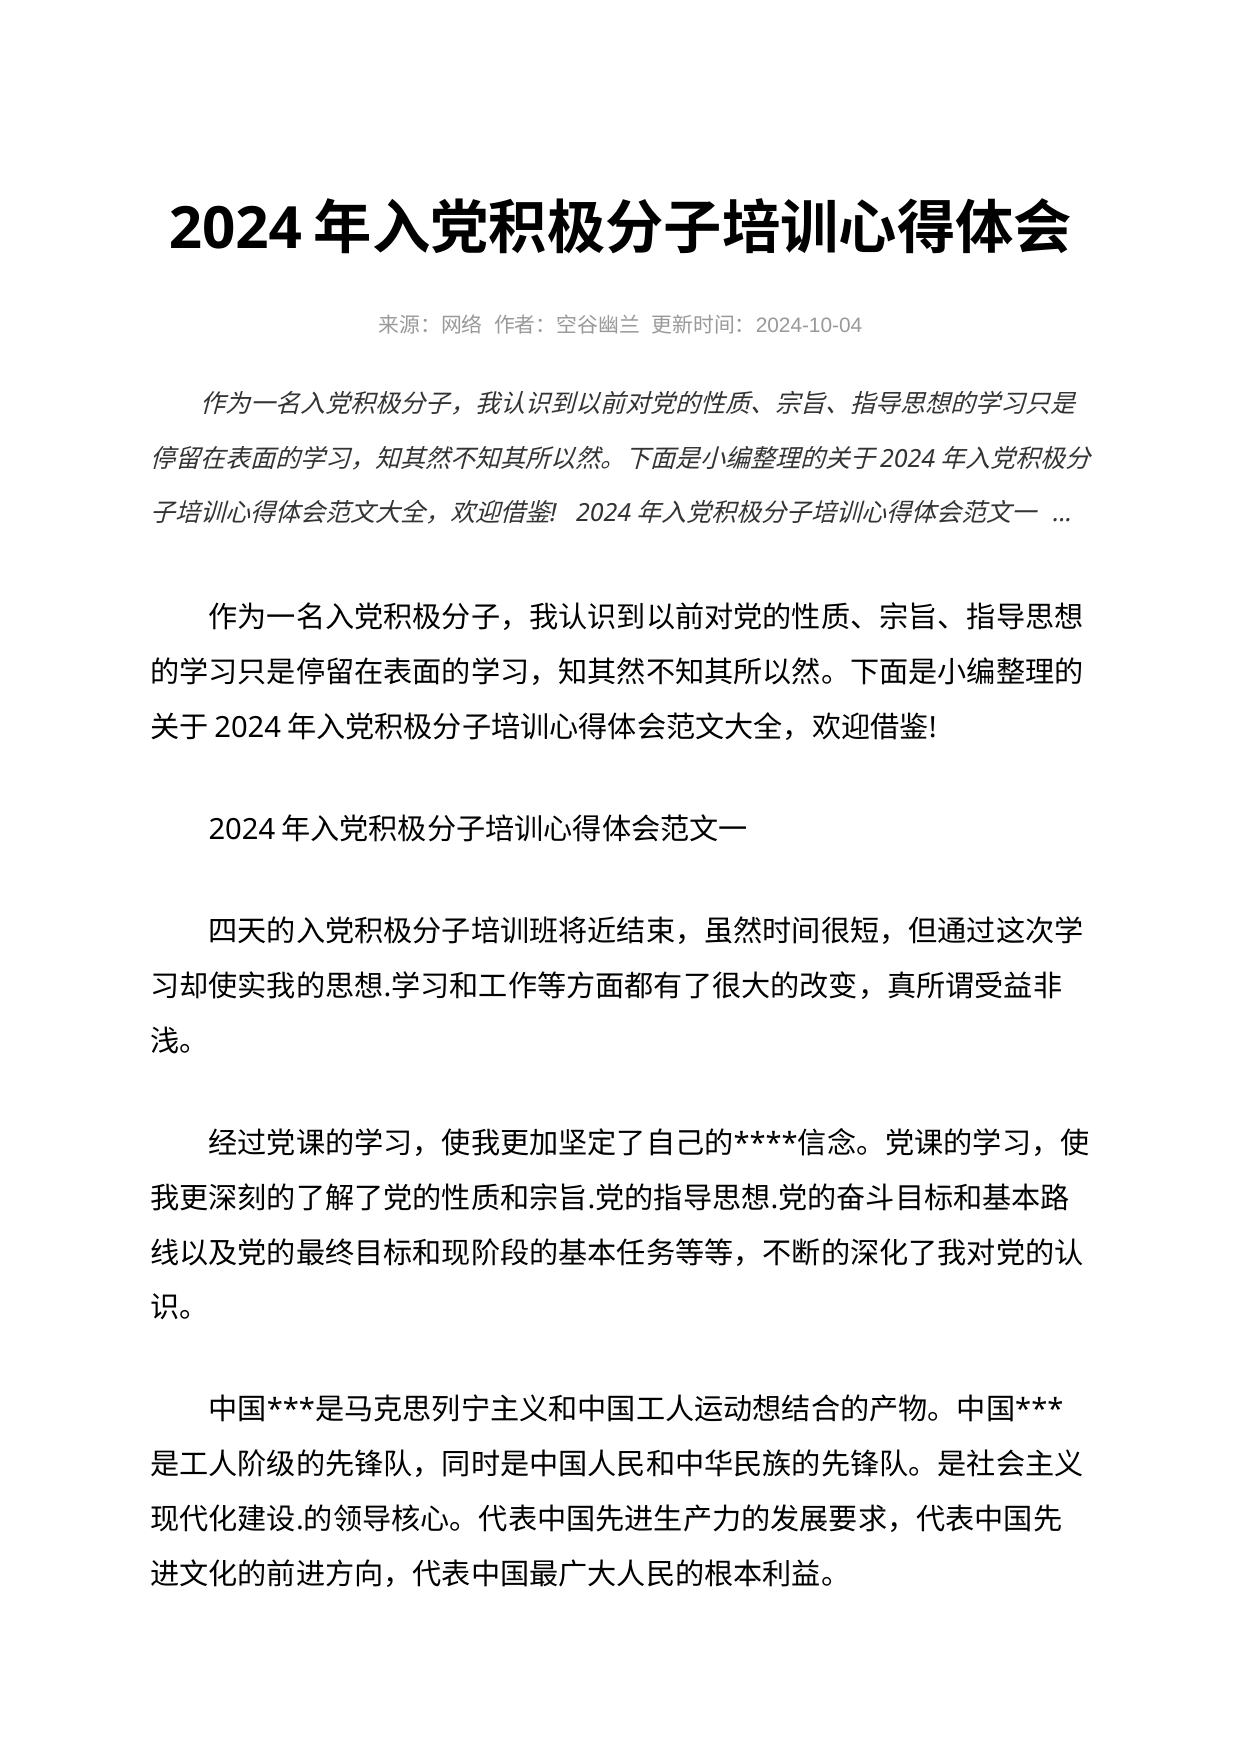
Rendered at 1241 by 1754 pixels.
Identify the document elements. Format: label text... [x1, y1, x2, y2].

text 中国***是马克思列宁主义和中国工人运动想结合的产物。中国***是工人阶级的先锋队，同时是中国人民和中华民族的先锋队。是社会主义现代化建设.的领导核心。代表中国先进生产力的发展要求，代表中国先进文化的前进方向，代表中国最广大人民的根本利益。 [150, 1386, 1090, 1593]
text 作为一名入党积极分子，我认识到以前对党的性质、宗旨、指导思想的学习只是停留在表面的学习，知其然不知其所以然。下面是小编整理的关于2024年入党积极分子培训心得体会范文大全，欢迎借鉴! [150, 594, 1090, 746]
text 经过党课的学习，使我更加坚定了自己的****信念。党课的学习，使我更深刻的了解了党的性质和宗旨.党的指导思想.党的奋斗目标和基本路线以及党的最终目标和现阶段的基本任务等等，不断的深化了我对党的认识。 [150, 1119, 1090, 1326]
subtitle 2024年入党积极分子培训心得体会 [150, 181, 1090, 266]
text 2024年入党积极分子培训心得体会范文一 [150, 806, 1090, 848]
text 作为一名入党积极分子，我认识到以前对党的性质、宗旨、指导思想的学习只是停留在表面的学习，知其然不知其所以然。下面是小编整理的关于2024年入党积极分子培训心得体会范文大全，欢迎借鉴! 2024年入党积极分子培训心得体会范文一 ... [150, 384, 1090, 529]
text 来源：网络 作者：空谷幽兰 更新时间：2024-10-04 [150, 313, 1090, 337]
text 四天的入党积极分子培训班将近结束，虽然时间很短，但通过这次学习却使实我的思想.学习和工作等方面都有了很大的改变，真所谓受益非浅。 [150, 907, 1090, 1060]
